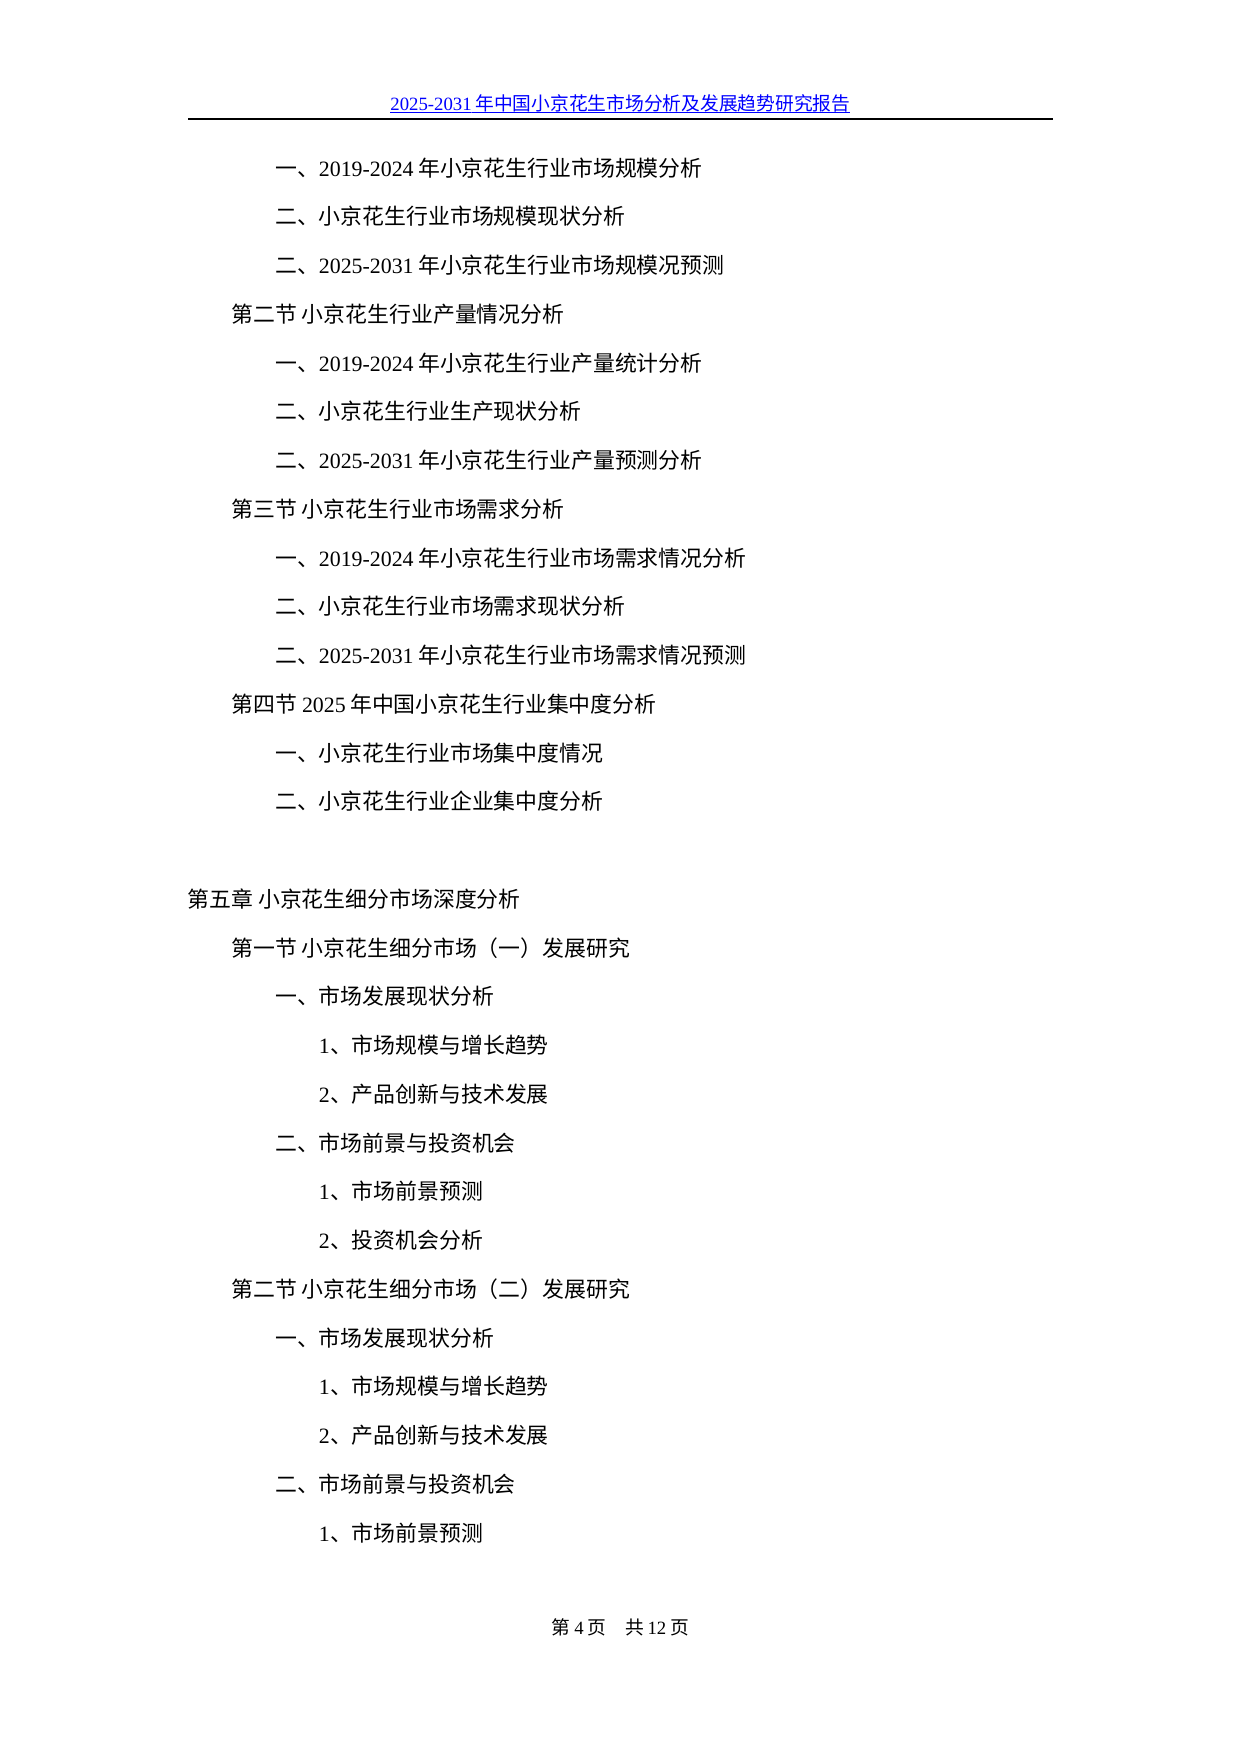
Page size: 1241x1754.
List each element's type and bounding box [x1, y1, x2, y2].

text [187, 150, 1053, 1548]
